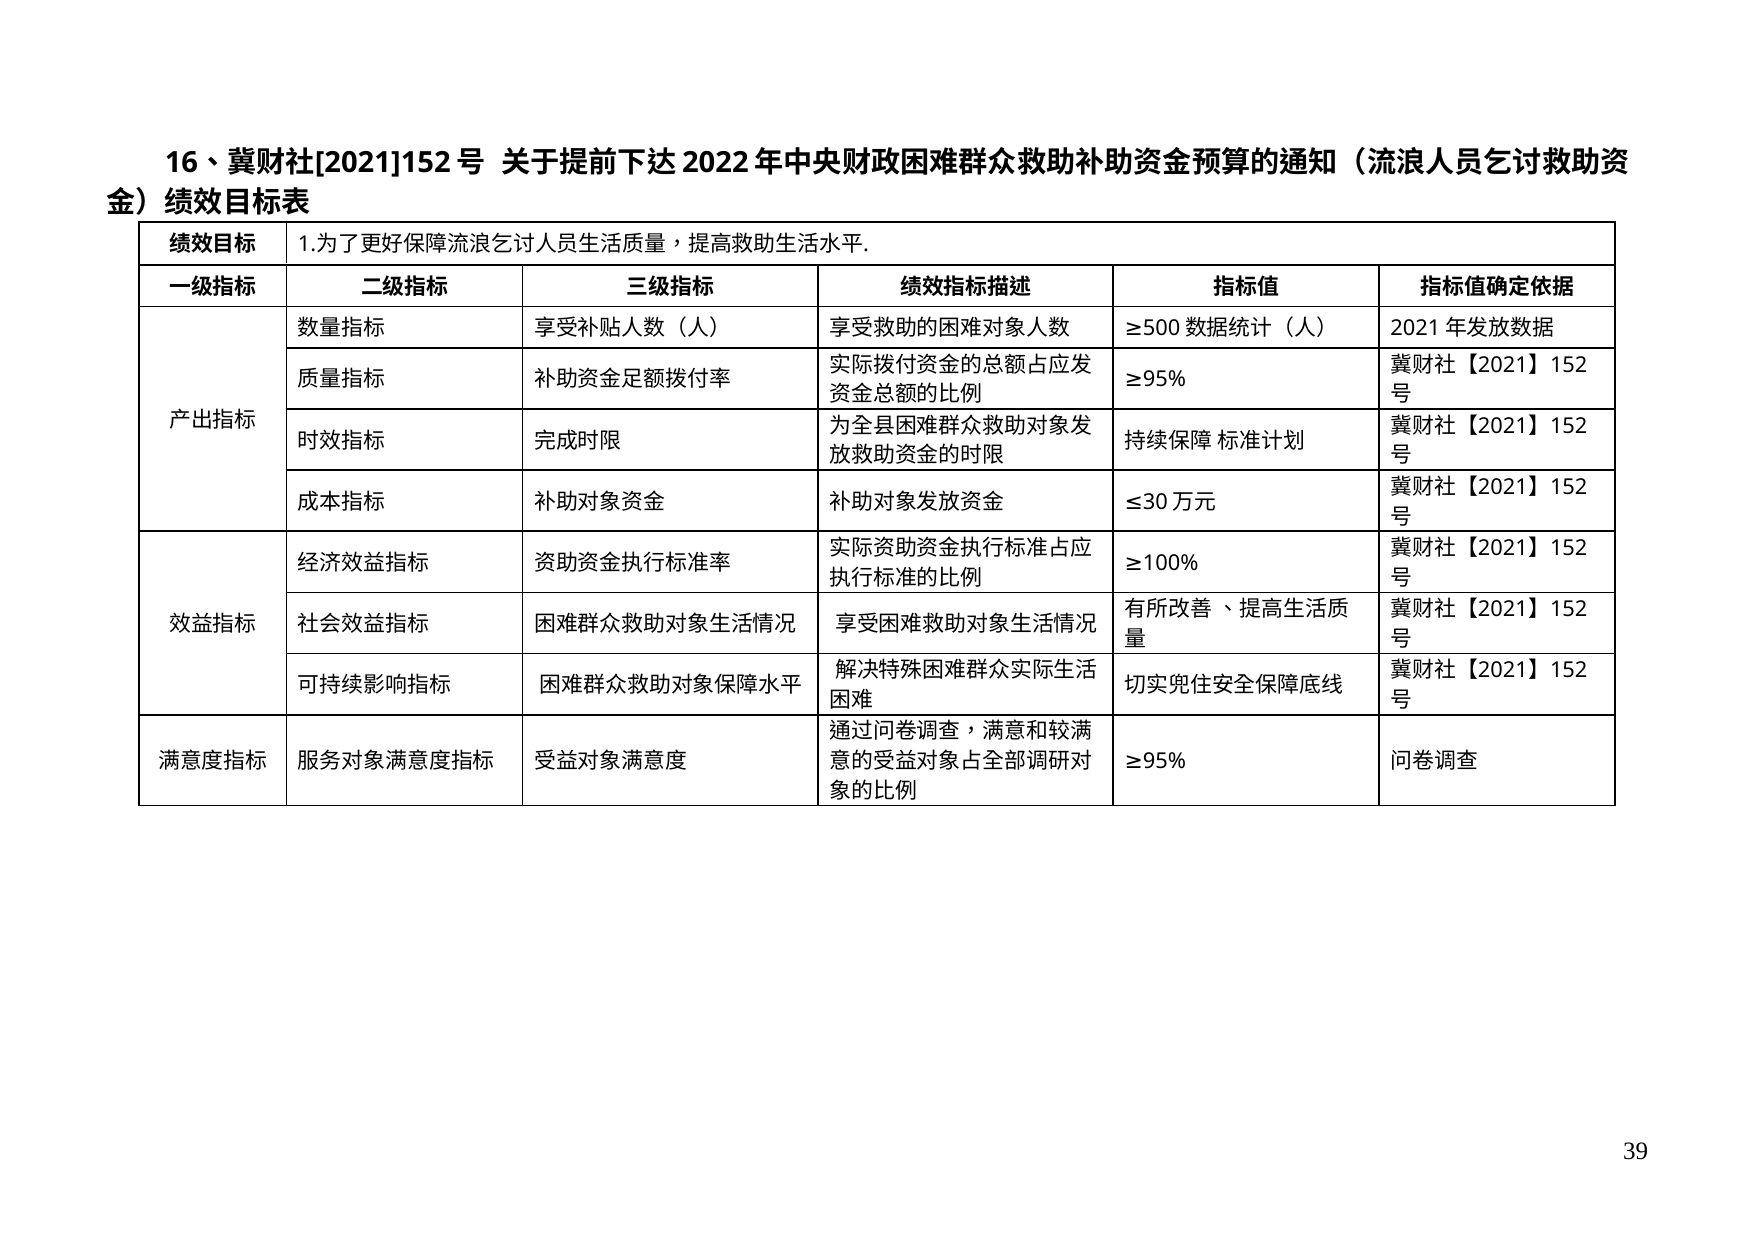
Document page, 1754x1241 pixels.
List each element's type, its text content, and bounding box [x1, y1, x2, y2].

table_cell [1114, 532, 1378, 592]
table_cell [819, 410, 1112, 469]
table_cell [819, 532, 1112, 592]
text 16、冀财社[2021]152号 关于提前下达2022年中央财政困难群众救助补助资金预算的通知（流浪人员乞讨救助资金）绩效目标表 [106, 142, 1648, 221]
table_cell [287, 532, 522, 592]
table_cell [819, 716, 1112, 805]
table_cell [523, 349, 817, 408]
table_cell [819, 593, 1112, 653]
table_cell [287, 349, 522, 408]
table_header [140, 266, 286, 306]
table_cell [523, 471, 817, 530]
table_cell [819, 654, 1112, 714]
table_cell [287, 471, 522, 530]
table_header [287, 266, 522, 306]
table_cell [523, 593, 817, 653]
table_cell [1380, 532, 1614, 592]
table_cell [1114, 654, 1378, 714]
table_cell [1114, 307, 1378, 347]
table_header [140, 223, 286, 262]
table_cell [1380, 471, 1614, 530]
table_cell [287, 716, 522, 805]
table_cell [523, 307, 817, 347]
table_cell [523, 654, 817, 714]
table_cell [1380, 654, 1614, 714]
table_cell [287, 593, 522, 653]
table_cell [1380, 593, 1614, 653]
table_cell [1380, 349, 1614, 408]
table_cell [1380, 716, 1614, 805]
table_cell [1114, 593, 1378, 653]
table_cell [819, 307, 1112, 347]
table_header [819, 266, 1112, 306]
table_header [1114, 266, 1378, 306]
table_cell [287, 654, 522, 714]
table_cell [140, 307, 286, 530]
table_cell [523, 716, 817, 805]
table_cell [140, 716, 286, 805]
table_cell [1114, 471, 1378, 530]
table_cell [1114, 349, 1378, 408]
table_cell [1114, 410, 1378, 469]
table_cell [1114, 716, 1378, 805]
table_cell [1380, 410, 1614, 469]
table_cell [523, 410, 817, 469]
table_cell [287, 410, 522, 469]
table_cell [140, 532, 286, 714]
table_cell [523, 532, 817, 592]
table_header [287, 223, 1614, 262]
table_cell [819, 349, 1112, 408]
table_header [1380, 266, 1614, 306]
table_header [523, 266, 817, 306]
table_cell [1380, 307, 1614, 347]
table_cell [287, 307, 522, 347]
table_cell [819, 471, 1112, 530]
